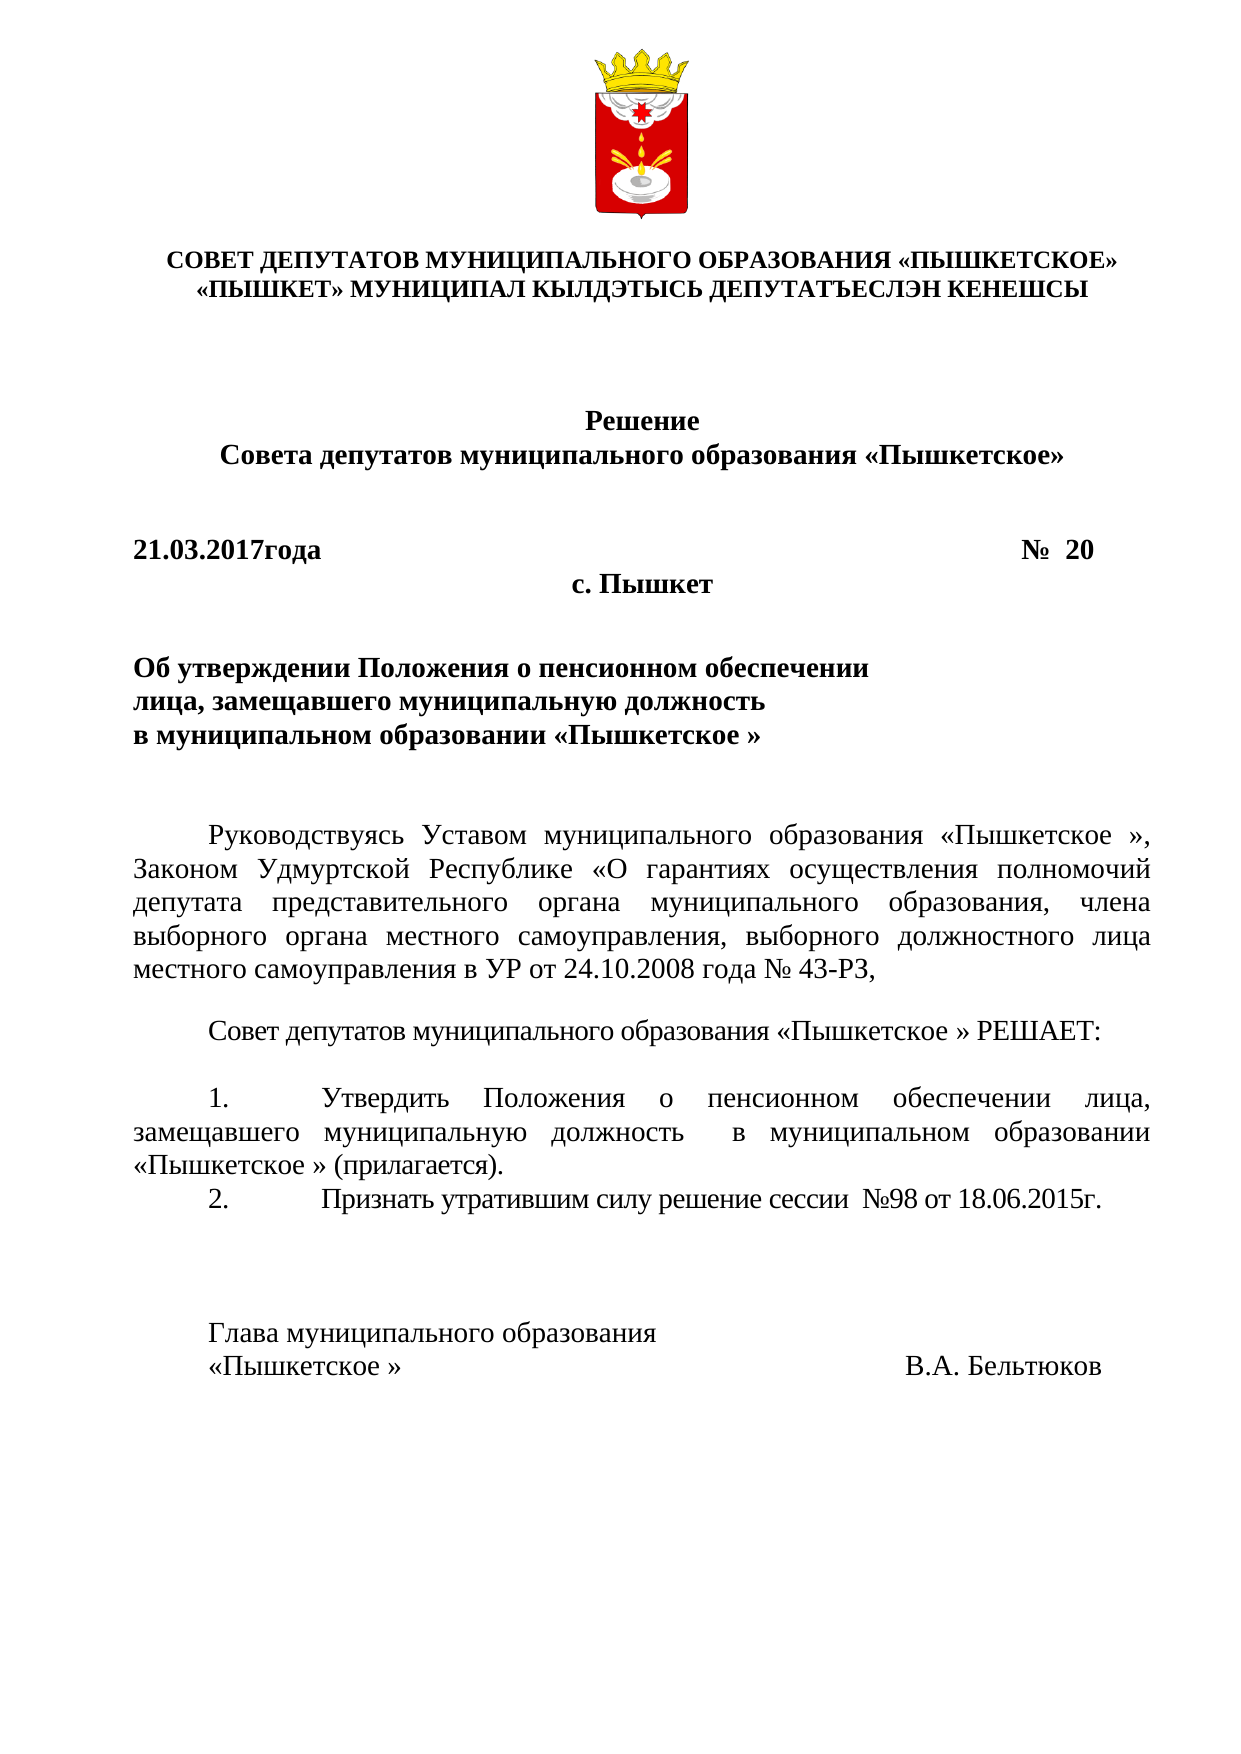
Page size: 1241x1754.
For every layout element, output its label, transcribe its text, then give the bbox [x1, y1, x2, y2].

text в муниципальном образовании «Пышкетское » [133, 717, 1152, 750]
text Совет депутатов муниципального образования «Пышкетское » РЕШАЕТ: [133, 1013, 1152, 1047]
text лица, замещавшего муниципальную должность [133, 683, 1152, 717]
text «Пышкетское » В.А. Бельтюков [133, 1348, 1152, 1382]
table_header СОВЕТ ДЕПУТАТОВ МУНИЦИПАЛЬНОГО ОБРАЗОВАНИЯ «ПЫШКЕТСКОЕ» «ПЫШКЕТ» МУНИЦИПАЛ КЫЛДЭТЫСЬ ДЕПУТАТЪЕСЛЭН КЕНЕШСЫ Решение Совета депутатов муниципального образования «Пышкетское» 21.03.2017года № 20 с. Пышкет [122, 221, 1163, 650]
text Руководствуясь Уставом муниципального образования «Пышкетское », Законом Удмуртской Республике «О гарантиях осуществления полномочий депутата представительного органа муниципального образования, члена выборного органа местного самоуправления, выборного должностного лица местного самоуправления в УР от 24.10.2008 года № 43-РЗ, [133, 817, 1152, 985]
list Признать утратившим силу решение сессии №98 от 18.06.2015г. [133, 1181, 1152, 1214]
picture [588, 44, 697, 222]
list Утвердить Положения о пенсионном обеспечении лица, замещавшего муниципальную должность в муниципальном образовании «Пышкетское » (прилагается). [133, 1080, 1152, 1181]
text Об утверждении Положения о пенсионном обеспечении [133, 650, 1152, 683]
text Глава муниципального образования [133, 1315, 1152, 1348]
